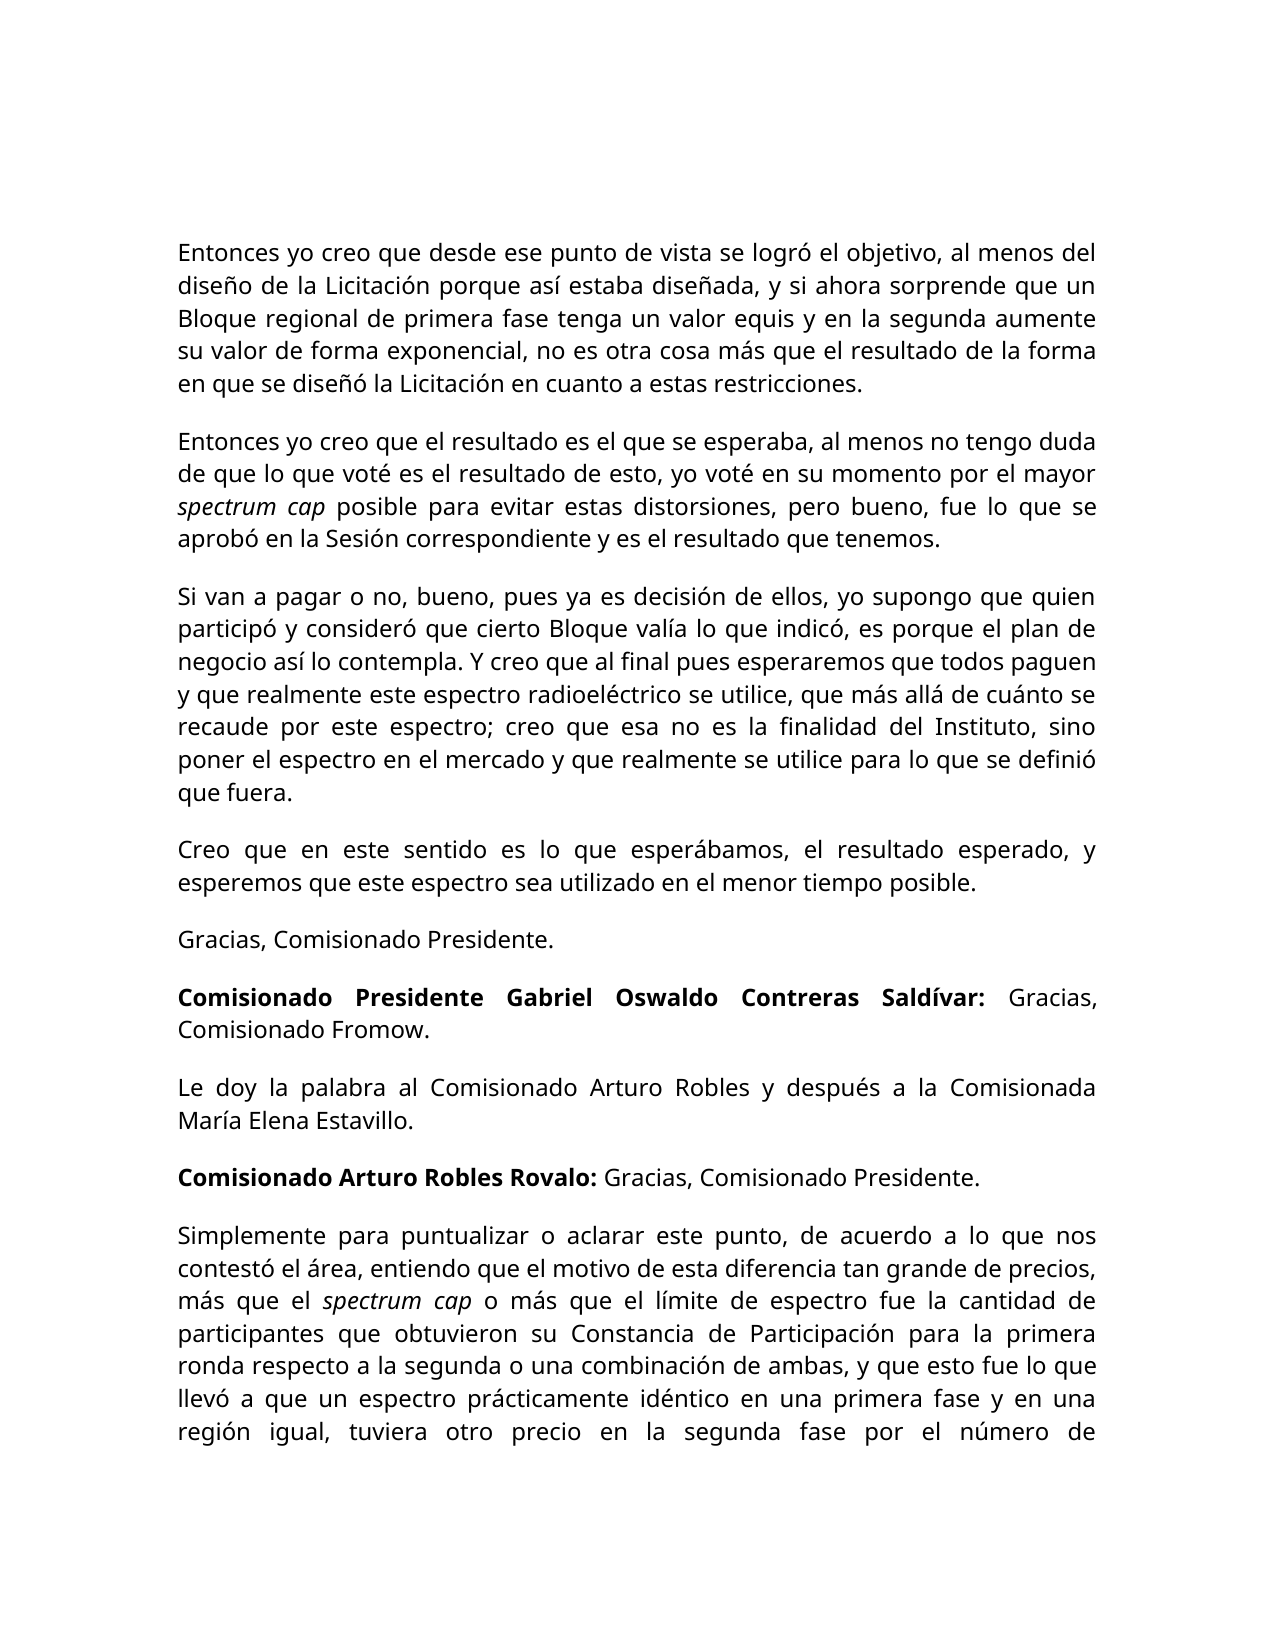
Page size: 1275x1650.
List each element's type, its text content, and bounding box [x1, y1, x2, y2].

text Comisionado Presidente Gabriel Oswaldo Contreras Saldívar: Gracias, Comisionado Fromow. [177, 981, 1098, 1046]
text Gracias, Comisionado Presidente. [177, 923, 1098, 956]
text Comisionado Arturo Robles Rovalo: Gracias, Comisionado Presidente. [177, 1161, 1098, 1194]
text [177, 1219, 1098, 1447]
text Creo que en este sentido es lo que esperábamos, el resultado esperado, y esperemos que este espectro sea utilizado en el menor tiempo posible. [177, 833, 1098, 898]
text Entonces yo creo que el resultado es el que se esperaba, al menos no tengo duda de que lo que voté es el resultado de esto, yo voté en su momento por el mayor spectrum cap posible para evitar estas distorsiones, pero bueno, fue lo que se aprobó en la Sesión correspondiente y es el resultado que tenemos. [177, 424, 1098, 555]
text Le doy la palabra al Comisionado Arturo Robles y después a la Comisionada María Elena Estavillo. [177, 1071, 1098, 1136]
text Entonces yo creo que desde ese punto de vista se logró el objetivo, al menos del diseño de la Licitación porque así estaba diseñada, y si ahora sorprende que un Bloque regional de primera fase tenga un valor equis y en la segunda aumente su valor de forma exponencial, no es otra cosa más que el resultado de la forma en que se diseñó la Licitación en cuanto a estas restricciones. [177, 236, 1098, 399]
text Si van a pagar o no, bueno, pues ya es decisión de ellos, yo supongo que quien participó y consideró que cierto Bloque valía lo que indicó, es porque el plan de negocio así lo contempla. Y creo que al final pues esperaremos que todos paguen y que realmente este espectro radioeléctrico se utilice, que más allá de cuánto se recaude por este espectro; creo que esa no es la finalidad del Instituto, sino poner el espectro en el mercado y que realmente se utilice para lo que se definió que fuera. [177, 580, 1098, 808]
